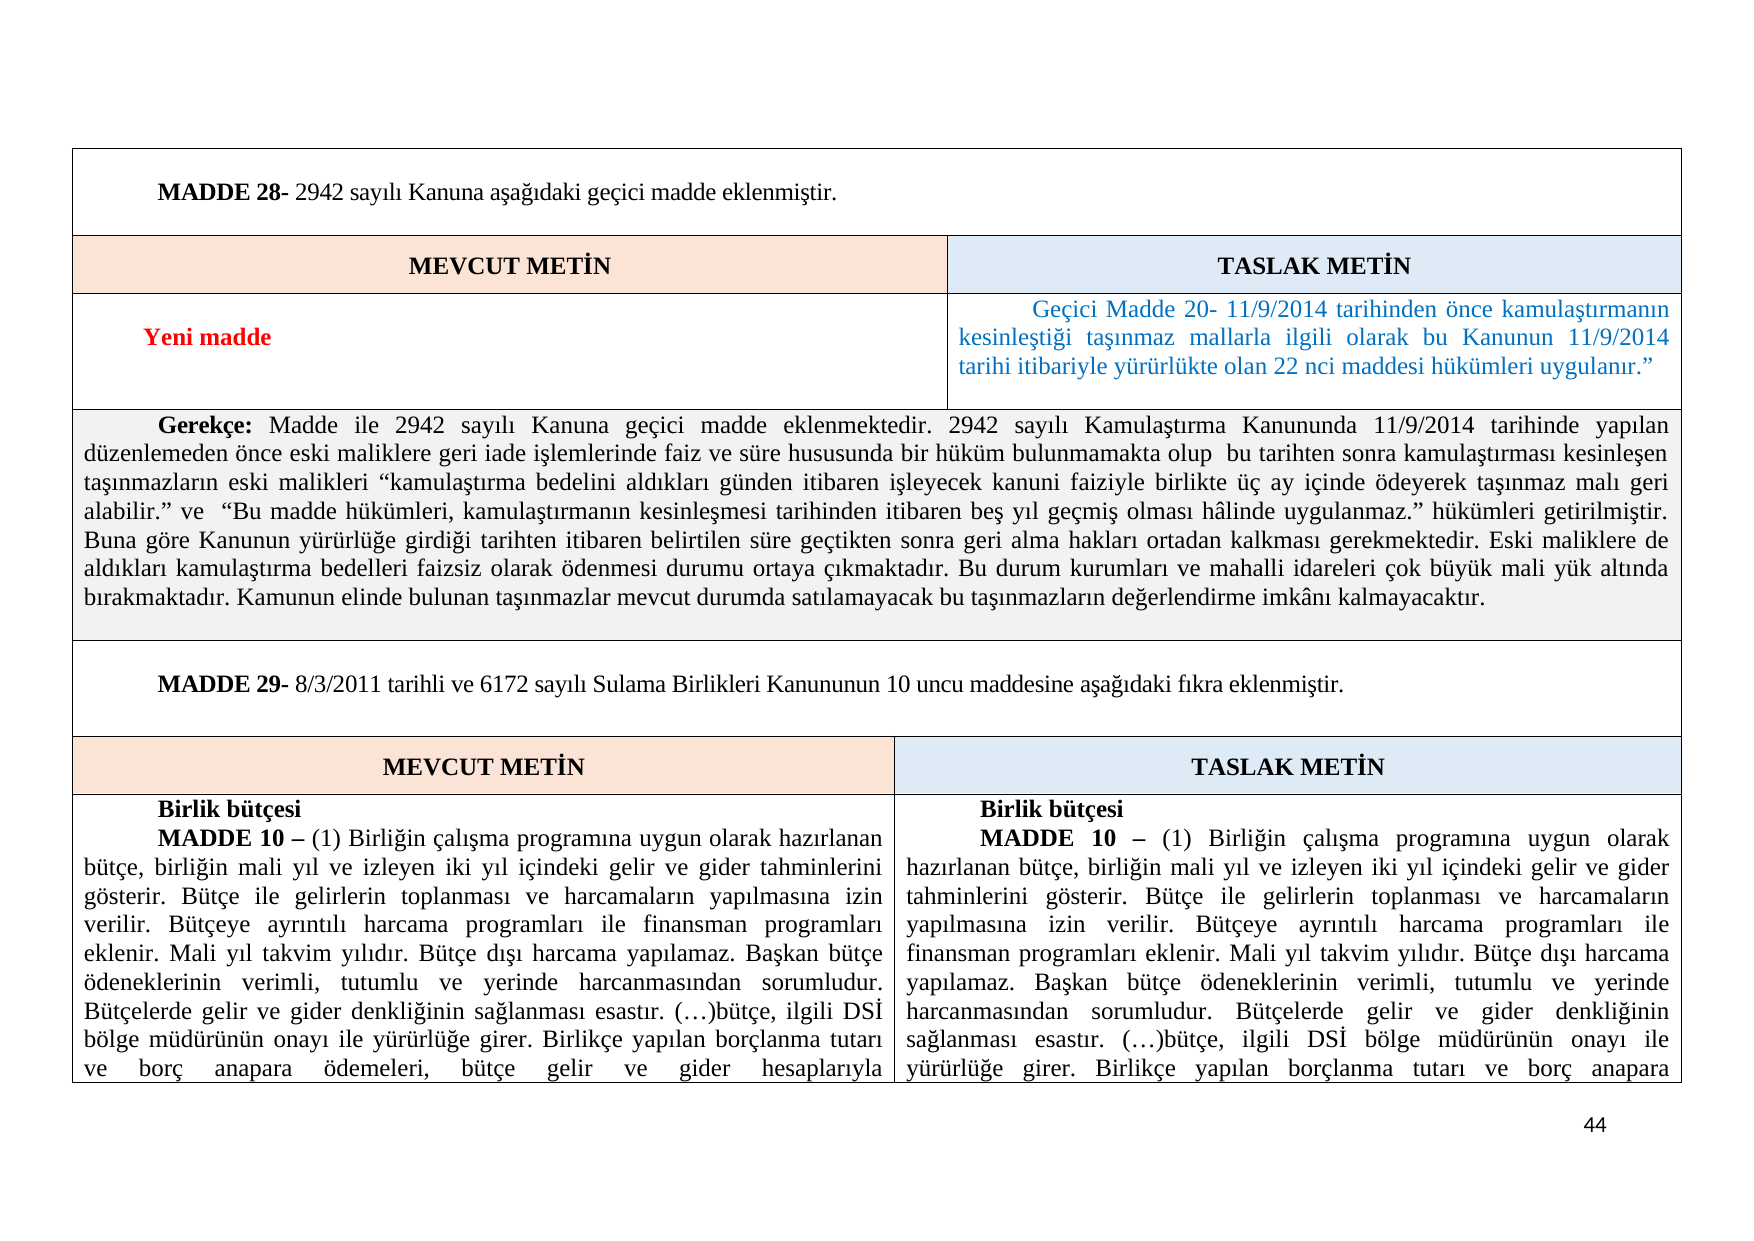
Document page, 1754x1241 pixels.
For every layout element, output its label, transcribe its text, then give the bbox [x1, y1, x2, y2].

table_cell MEVCUT METİN [73, 737, 894, 793]
table_cell MADDE 29- 8/3/2011 tarihli ve 6172 sayılı Sulama Birlikleri Kanununun 10 uncu maddesine aşağıdaki fıkra eklenmiştir. [73, 641, 1681, 736]
table_cell TASLAK METİN [948, 236, 1681, 293]
table_cell MADDE 28- 2942 sayılı Kanuna aşağıdaki geçici madde eklenmiştir. [73, 149, 1681, 235]
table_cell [895, 795, 1681, 1082]
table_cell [73, 795, 894, 1082]
table_cell MEVCUT METİN [73, 236, 947, 293]
table_cell Geçici Madde 20- 11/9/2014 tarihinden önce kamulaştırmanın kesinleştiği taşınmaz mallarla ilgili olarak bu Kanunun 11/9/2014 tarihi itibariyle yürürlükte olan 22 nci maddesi hükümleri uygulanır.” [948, 294, 1681, 409]
table_cell Yeni madde [73, 294, 947, 409]
table_cell TASLAK METİN [895, 737, 1681, 793]
table_cell Gerekçe: Madde ile 2942 sayılı Kanuna geçici madde eklenmektedir. 2942 sayılı Kamulaştırma Kanununda 11/9/2014 tarihinde yapılan düzenlemeden önce eski maliklere geri iade işlemlerinde faiz ve süre hususunda bir hüküm bulunmamakta olup bu tarihten sonra kamulaştırması kesinleşen taşınmazların eski malikleri “kamulaştırma bedelini aldıkları günden itibaren işleyecek kanuni faiziyle birlikte üç ay içinde ödeyerek taşınmaz malı geri alabilir.” ve “Bu madde hükümleri, kamulaştırmanın kesinleşmesi tarihinden itibaren beş yıl geçmiş olması hâlinde uygulanmaz.” hükümleri getirilmiştir. Buna göre Kanunun yürürlüğe girdiği tarihten itibaren belirtilen süre geçtikten sonra geri alma hakları ortadan kalkması gerekmektedir. Eski maliklere de aldıkları kamulaştırma bedelleri faizsiz olarak ödenmesi durumu ortaya çıkmaktadır. Bu durum kurumları ve mahalli idareleri çok büyük mali yük altında bırakmaktadır. Kamunun elinde bulunan taşınmazlar mevcut durumda satılamayacak bu taşınmazların değerlendirme imkânı kalmayacaktır. [73, 410, 1681, 640]
